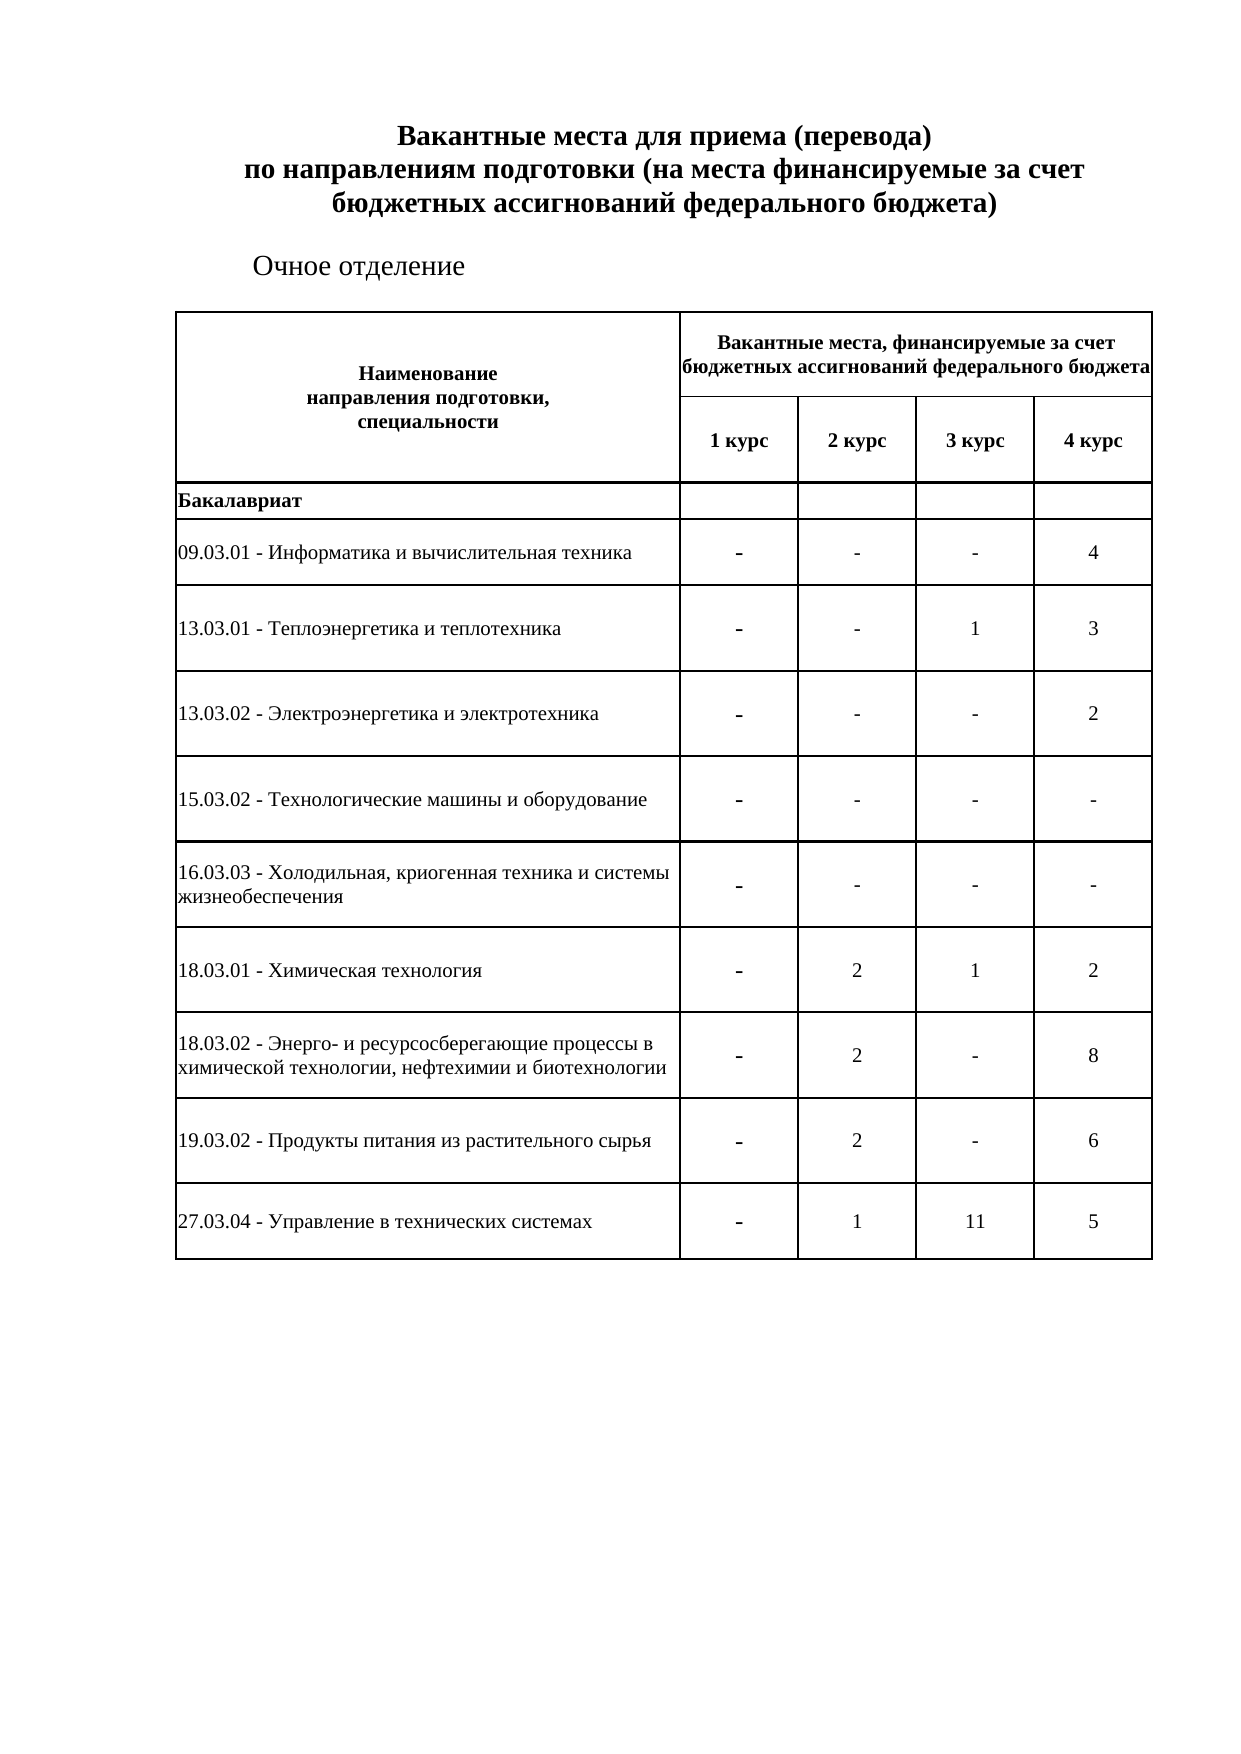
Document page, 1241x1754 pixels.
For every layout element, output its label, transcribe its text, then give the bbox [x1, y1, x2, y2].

table_cell [1035, 484, 1151, 517]
table_cell Бакалавриат [177, 484, 679, 517]
text Очное отделение [252, 248, 1152, 281]
table_cell - [1035, 843, 1151, 926]
table_cell 18.03.01 - Химическая технология [177, 928, 679, 1011]
table_cell 1 [917, 928, 1033, 1011]
table_cell - [917, 1013, 1033, 1097]
table_cell 4 курс [1035, 397, 1151, 481]
table_cell 13.03.01 - Теплоэнергетика и теплотехника [177, 586, 679, 669]
table_cell - [681, 672, 797, 755]
table_cell 2 [1035, 672, 1151, 755]
table_cell - [681, 1184, 797, 1257]
table_cell - [681, 1099, 797, 1182]
table_cell 2 [799, 1013, 915, 1097]
text Вакантные места для приема (перевода) [177, 118, 1152, 152]
table_cell 2 [799, 1099, 915, 1182]
table_header Вакантные места, финансируемые за счет бюджетных ассигнований федерального бюджета [681, 313, 1151, 396]
table_cell 3 курс [917, 397, 1033, 481]
table_cell - [799, 672, 915, 755]
table_cell [681, 484, 797, 517]
table_cell - [681, 757, 797, 840]
table_cell 09.03.01 - Информатика и вычислительная техника [177, 520, 679, 584]
table_cell - [681, 586, 797, 669]
text по направлениям подготовки (на места финансируемые за счет бюджетных ассигнований федерального бюджета) [177, 152, 1152, 219]
table_cell 15.03.02 - Технологические машины и оборудование [177, 757, 679, 840]
table_cell 4 [1035, 520, 1151, 584]
table_cell - [681, 843, 797, 926]
table_header Наименование направления подготовки, специальности [177, 313, 679, 481]
table_cell - [1035, 757, 1151, 840]
table_cell - [681, 1013, 797, 1097]
table_cell 27.03.04 - Управление в технических системах [177, 1184, 679, 1257]
table_cell 18.03.02 - Энерго- и ресурсосберегающие процессы в химической технологии, нефтехимии и биотехнологии [177, 1013, 679, 1097]
table_cell - [917, 757, 1033, 840]
table_cell - [799, 757, 915, 840]
table_cell 1 [799, 1184, 915, 1257]
table_cell 13.03.02 - Электроэнергетика и электротехника [177, 672, 679, 755]
table_cell - [917, 843, 1033, 926]
table_cell 3 [1035, 586, 1151, 669]
table_cell 2 [1035, 928, 1151, 1011]
table_cell 2 курс [799, 397, 915, 481]
table_cell - [799, 586, 915, 669]
table_cell 6 [1035, 1099, 1151, 1182]
table_cell - [917, 1099, 1033, 1182]
table_cell 16.03.03 - Холодильная, криогенная техника и системы жизнеобеспечения [177, 843, 679, 926]
table_cell - [917, 672, 1033, 755]
table_cell 2 [799, 928, 915, 1011]
table_cell 11 [917, 1184, 1033, 1257]
table_cell - [681, 928, 797, 1011]
table_cell - [681, 520, 797, 584]
table_cell - [799, 843, 915, 926]
table_cell [799, 484, 915, 517]
table_cell - [799, 520, 915, 584]
table_cell 1 [917, 586, 1033, 669]
table_cell 1 курс [681, 397, 797, 481]
table_cell [917, 484, 1033, 517]
table_cell - [917, 520, 1033, 584]
table_cell 19.03.02 - Продукты питания из растительного сырья [177, 1099, 679, 1182]
table_cell 8 [1035, 1013, 1151, 1097]
table_cell 5 [1035, 1184, 1151, 1257]
